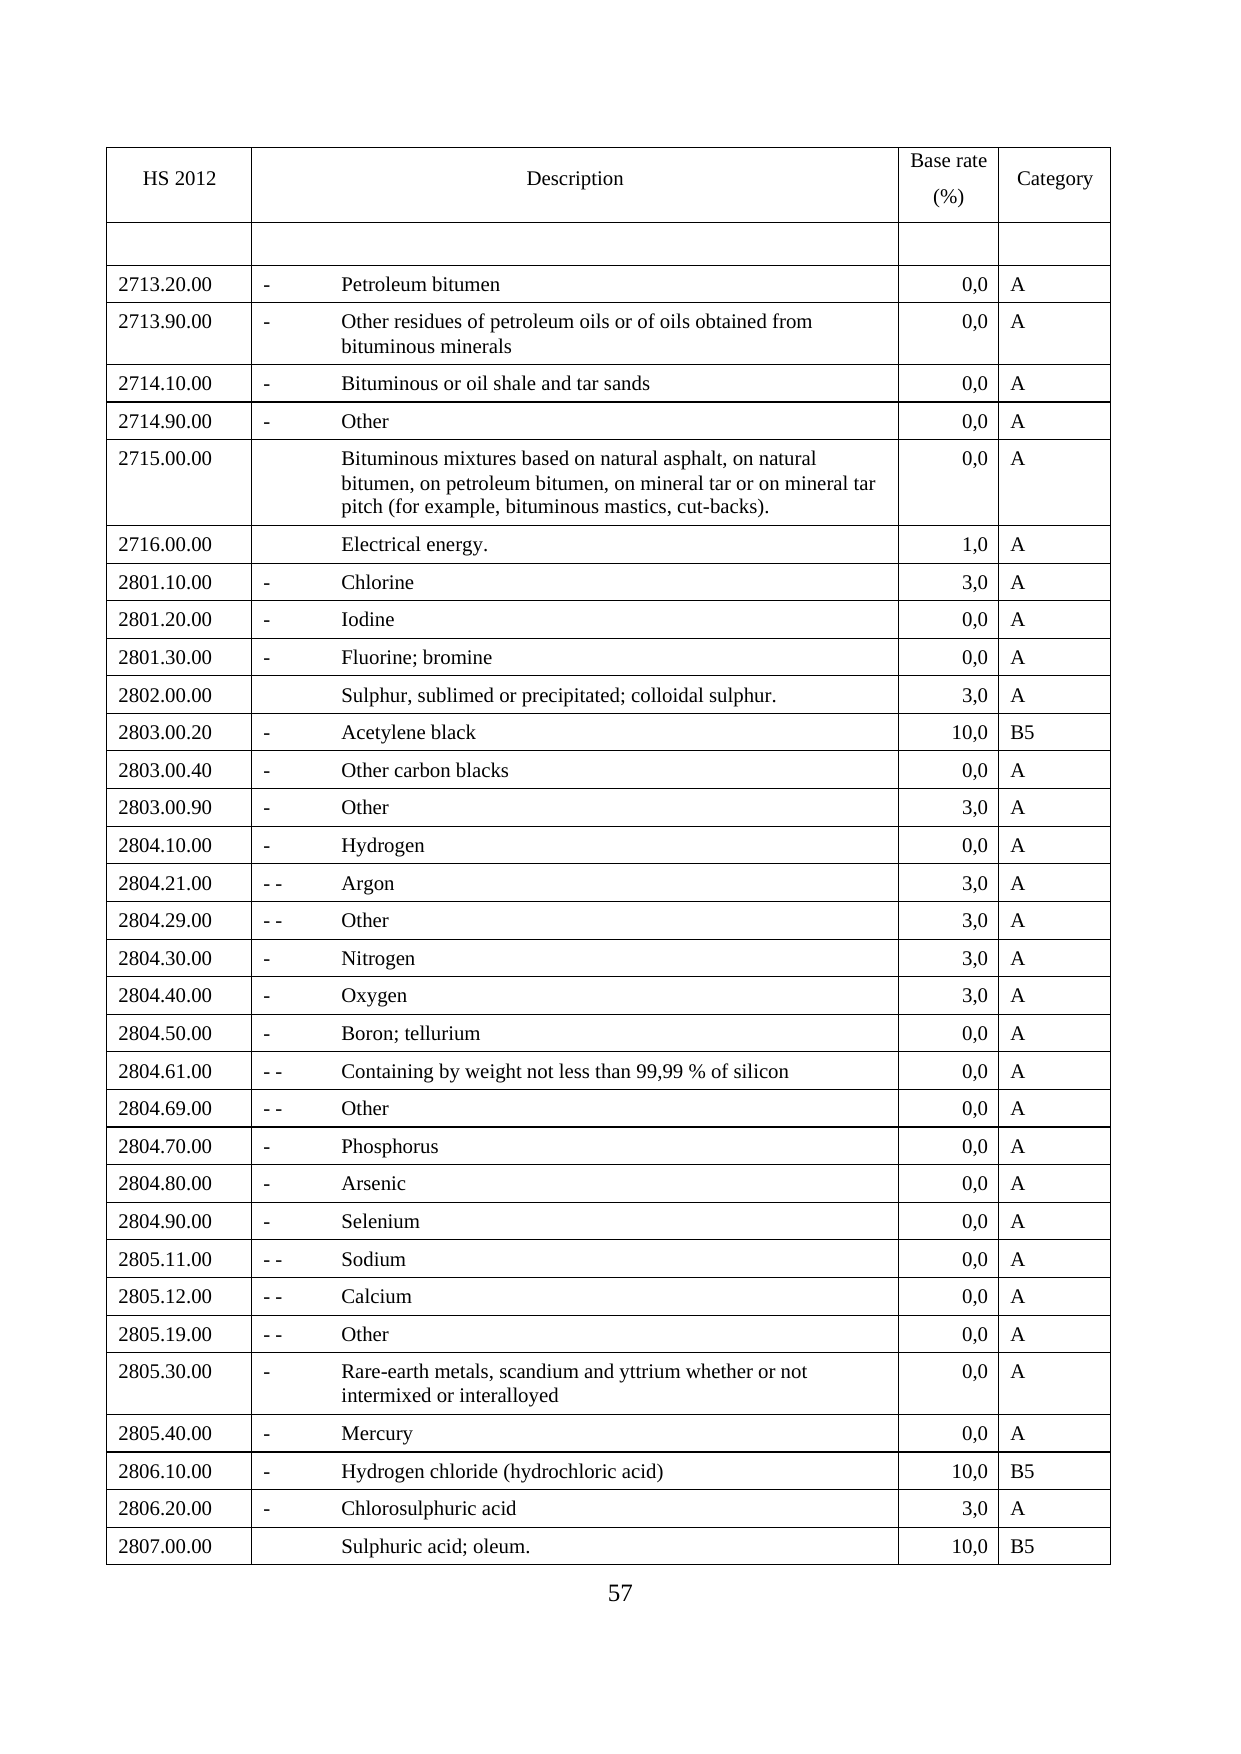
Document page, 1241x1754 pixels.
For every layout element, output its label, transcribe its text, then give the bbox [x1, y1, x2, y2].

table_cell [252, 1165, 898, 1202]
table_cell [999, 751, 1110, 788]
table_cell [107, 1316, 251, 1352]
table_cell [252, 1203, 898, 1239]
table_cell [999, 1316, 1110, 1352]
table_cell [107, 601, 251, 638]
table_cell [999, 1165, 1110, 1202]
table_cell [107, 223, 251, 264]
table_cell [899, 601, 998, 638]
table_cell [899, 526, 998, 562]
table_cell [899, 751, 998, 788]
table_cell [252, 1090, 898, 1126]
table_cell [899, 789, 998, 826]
table_header Description [252, 148, 898, 222]
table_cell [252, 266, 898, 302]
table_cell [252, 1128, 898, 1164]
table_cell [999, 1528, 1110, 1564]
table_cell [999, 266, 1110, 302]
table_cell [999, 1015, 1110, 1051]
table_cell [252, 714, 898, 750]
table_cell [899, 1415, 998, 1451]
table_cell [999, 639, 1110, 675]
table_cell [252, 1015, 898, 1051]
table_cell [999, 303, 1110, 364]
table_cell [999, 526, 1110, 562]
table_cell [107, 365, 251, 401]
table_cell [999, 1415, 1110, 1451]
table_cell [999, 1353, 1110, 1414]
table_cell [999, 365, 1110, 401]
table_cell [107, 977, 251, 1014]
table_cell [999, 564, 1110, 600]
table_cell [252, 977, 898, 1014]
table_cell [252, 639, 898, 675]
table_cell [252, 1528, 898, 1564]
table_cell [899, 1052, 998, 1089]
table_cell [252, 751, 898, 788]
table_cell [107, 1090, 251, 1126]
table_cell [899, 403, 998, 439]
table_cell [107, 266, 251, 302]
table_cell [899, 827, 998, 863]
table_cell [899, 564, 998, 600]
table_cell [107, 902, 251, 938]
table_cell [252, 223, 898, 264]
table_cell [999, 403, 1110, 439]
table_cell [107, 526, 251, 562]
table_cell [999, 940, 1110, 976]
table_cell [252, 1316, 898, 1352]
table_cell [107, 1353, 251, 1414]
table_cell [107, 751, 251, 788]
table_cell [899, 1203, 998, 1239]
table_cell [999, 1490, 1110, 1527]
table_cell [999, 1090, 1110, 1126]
table_header Base rate (%) [899, 148, 998, 222]
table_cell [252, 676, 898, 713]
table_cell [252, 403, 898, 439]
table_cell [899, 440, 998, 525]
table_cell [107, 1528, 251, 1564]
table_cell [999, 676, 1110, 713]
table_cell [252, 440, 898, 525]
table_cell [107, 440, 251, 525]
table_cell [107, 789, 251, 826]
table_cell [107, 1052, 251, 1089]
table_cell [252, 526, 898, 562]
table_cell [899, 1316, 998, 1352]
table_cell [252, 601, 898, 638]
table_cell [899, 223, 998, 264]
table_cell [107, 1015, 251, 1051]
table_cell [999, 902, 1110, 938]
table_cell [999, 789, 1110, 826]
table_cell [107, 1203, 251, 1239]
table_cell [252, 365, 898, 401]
table_header HS 2012 [107, 148, 251, 222]
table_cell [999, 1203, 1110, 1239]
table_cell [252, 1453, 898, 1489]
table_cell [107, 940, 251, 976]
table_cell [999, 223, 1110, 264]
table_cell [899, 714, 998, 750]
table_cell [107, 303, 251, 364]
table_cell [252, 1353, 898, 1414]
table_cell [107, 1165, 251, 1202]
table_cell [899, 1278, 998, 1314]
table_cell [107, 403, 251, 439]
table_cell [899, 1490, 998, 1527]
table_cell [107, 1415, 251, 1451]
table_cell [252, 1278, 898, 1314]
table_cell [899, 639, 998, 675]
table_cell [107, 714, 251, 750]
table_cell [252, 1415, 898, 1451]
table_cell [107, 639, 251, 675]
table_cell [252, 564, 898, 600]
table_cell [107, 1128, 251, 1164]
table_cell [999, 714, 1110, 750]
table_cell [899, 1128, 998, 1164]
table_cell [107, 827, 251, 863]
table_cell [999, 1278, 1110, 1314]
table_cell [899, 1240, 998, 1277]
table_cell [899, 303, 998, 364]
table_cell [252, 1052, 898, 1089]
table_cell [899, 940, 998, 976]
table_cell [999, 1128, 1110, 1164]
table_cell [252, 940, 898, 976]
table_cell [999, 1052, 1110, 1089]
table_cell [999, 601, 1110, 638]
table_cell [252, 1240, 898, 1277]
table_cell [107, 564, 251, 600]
table_header Category [999, 148, 1110, 222]
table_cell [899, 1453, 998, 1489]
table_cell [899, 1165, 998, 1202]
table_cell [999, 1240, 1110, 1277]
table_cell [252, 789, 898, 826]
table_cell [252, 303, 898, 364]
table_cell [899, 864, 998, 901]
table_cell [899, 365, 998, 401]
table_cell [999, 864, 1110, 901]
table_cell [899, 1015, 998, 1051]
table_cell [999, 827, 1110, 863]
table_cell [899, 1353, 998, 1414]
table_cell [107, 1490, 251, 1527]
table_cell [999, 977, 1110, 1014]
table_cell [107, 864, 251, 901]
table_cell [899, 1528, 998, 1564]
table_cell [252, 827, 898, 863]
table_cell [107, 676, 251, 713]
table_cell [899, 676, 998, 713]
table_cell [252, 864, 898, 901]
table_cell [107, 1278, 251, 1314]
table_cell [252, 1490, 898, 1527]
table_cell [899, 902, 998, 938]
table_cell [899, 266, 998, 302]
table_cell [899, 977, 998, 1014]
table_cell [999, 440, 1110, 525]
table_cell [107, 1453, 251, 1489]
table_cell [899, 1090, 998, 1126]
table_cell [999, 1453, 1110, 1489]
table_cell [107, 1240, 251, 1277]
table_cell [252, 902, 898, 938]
